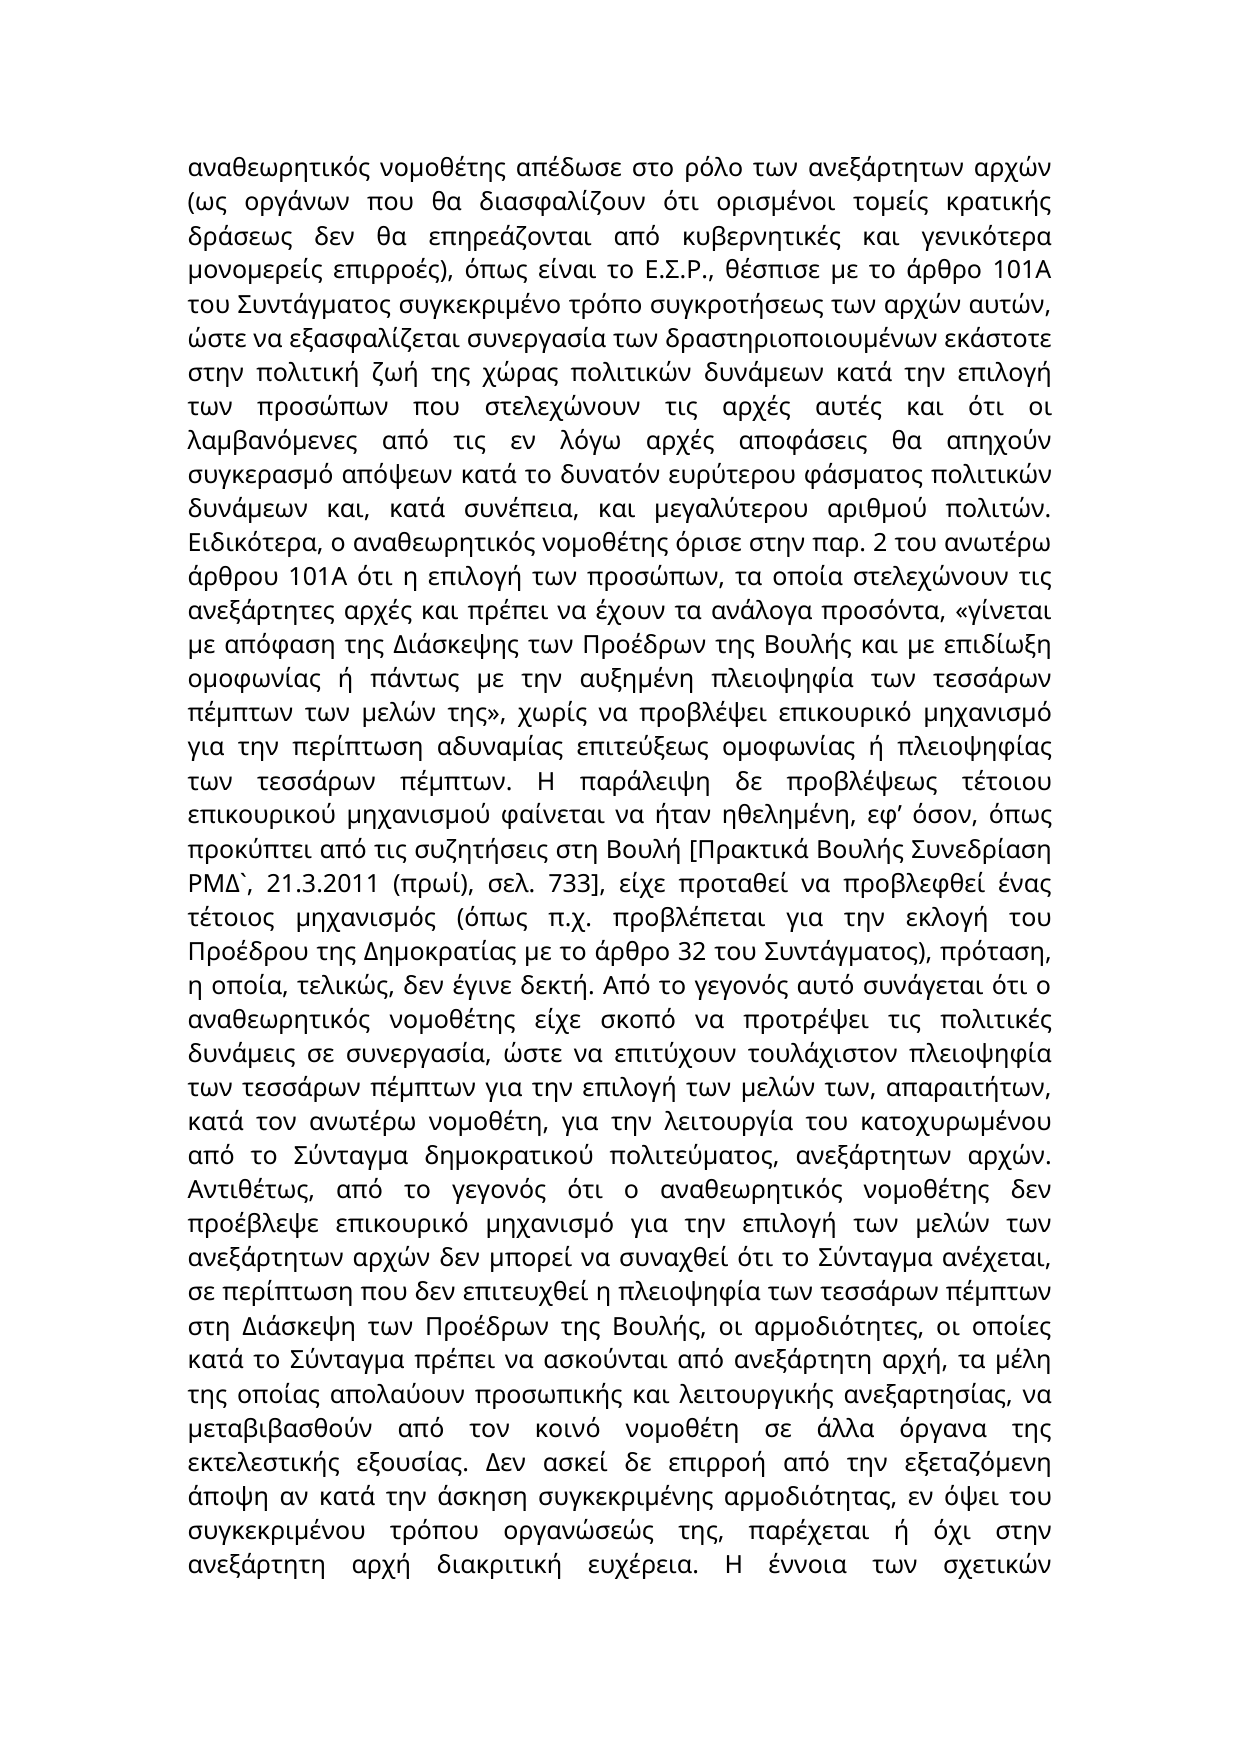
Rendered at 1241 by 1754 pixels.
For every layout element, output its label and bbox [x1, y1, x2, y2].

text [187, 150, 1053, 1581]
